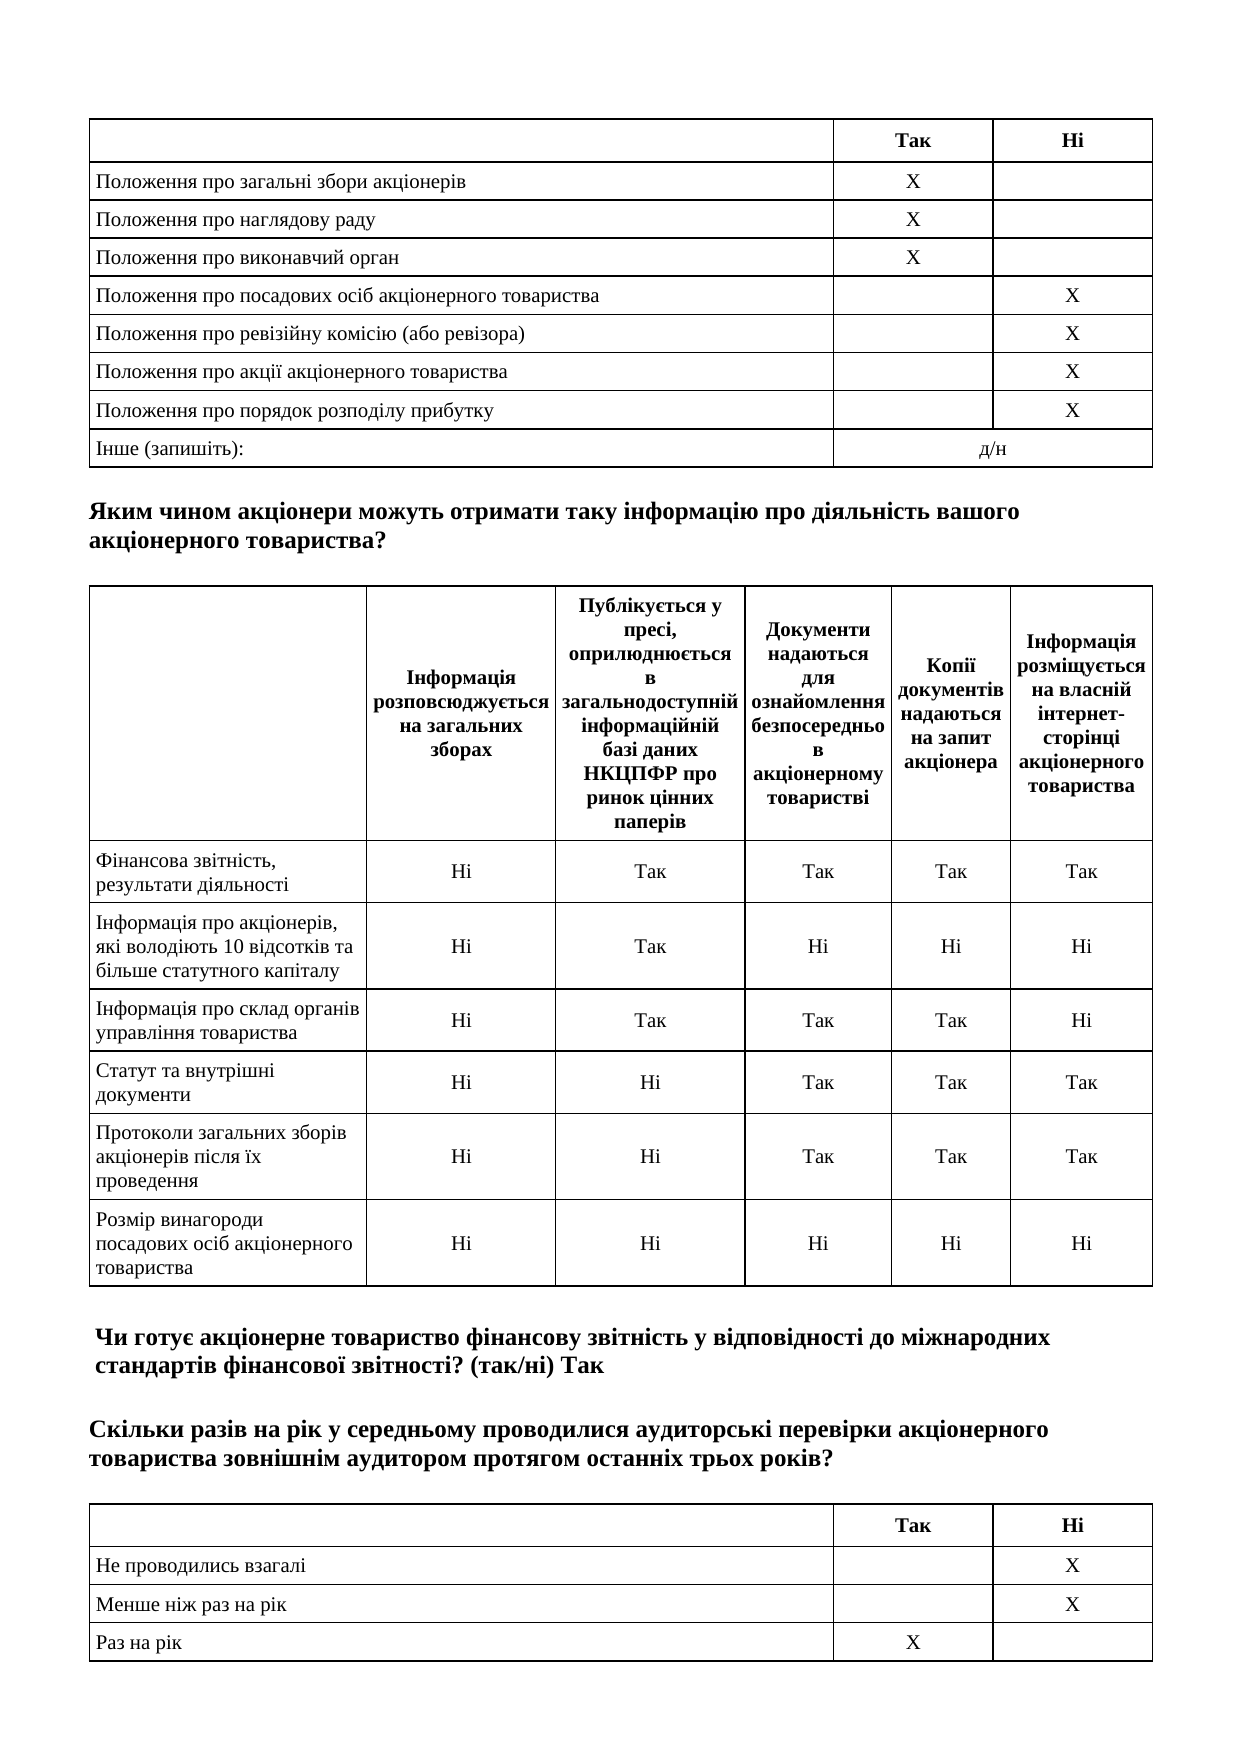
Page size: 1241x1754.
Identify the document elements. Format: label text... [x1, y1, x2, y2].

table_cell Ні [556, 1200, 744, 1285]
table_cell Ні [556, 1052, 744, 1112]
table_cell [834, 315, 992, 352]
table_cell Так [1011, 1052, 1152, 1112]
table_cell Ні [367, 1200, 555, 1285]
table_header [90, 587, 366, 840]
table_cell X [994, 1585, 1152, 1622]
table_cell д/н [834, 430, 1152, 466]
table_cell Інформація про склад органів управління товариства [90, 990, 366, 1050]
table_header Так [834, 1505, 992, 1546]
table_header Інформація розповсюджується на загальних зборах [367, 587, 555, 840]
table_header Документи надаються для ознайомлення безпосередньо в акціонерному товаристві [746, 587, 891, 840]
table_cell Ні [1011, 903, 1152, 988]
table_cell Так [892, 1052, 1010, 1112]
table_cell Так [1011, 841, 1152, 902]
table_cell Ні [746, 903, 891, 988]
table_cell Фінансова звітність, результати діяльності [90, 841, 366, 902]
table_cell Положення про загальні збори акціонерів [90, 163, 833, 199]
table_cell X [994, 353, 1152, 390]
table_header Інформація розміщується на власній інтернет-сторінці акціонерного товариства [1011, 587, 1152, 840]
table_cell Ні [367, 841, 555, 902]
table_cell X [834, 1623, 992, 1660]
table_cell Так [556, 990, 744, 1050]
table_cell Ні [892, 1200, 1010, 1285]
table_cell Положення про наглядову раду [90, 201, 833, 237]
table_cell Інше (запишіть): [90, 430, 833, 466]
table_cell Ні [367, 1114, 555, 1199]
table_cell Положення про посадових осіб акціонерного товариства [90, 277, 833, 313]
table_cell Ні [367, 990, 555, 1050]
table_cell Так [556, 903, 744, 988]
table_cell X [834, 239, 992, 275]
table_cell [834, 1585, 992, 1622]
table_cell Так [746, 841, 891, 902]
table_header [90, 1505, 833, 1546]
table_cell X [994, 277, 1152, 313]
table_cell X [994, 1547, 1152, 1584]
table_cell Так [892, 990, 1010, 1050]
table_cell Раз на рік [90, 1623, 833, 1660]
table_cell Положення про акції акціонерного товариства [90, 353, 833, 390]
table_cell X [834, 201, 992, 237]
table_cell Ні [1011, 1200, 1152, 1285]
table_cell Ні [746, 1200, 891, 1285]
table_cell [994, 1623, 1152, 1660]
table_cell Так [746, 990, 891, 1050]
table_cell Так [892, 841, 1010, 902]
table_cell Так [556, 841, 744, 902]
table_cell [994, 201, 1152, 237]
table_cell [994, 163, 1152, 199]
table_cell Інформація про акціонерів, які володіють 10 відсотків та більше статутного капіталу [90, 903, 366, 988]
table_cell X [834, 163, 992, 199]
table_cell Так [746, 1052, 891, 1112]
table_cell Положення про ревізійну комісію (або ревізора) [90, 315, 833, 352]
table_header Копії документів надаються на запит акціонера [892, 587, 1010, 840]
subtitle Яким чином акціонери можуть отримати таку інформацію про діяльність вашого акціонерного товариства? [89, 496, 1152, 554]
table_header Публікується у пресі, оприлюднюється в загальнодоступній інформаційній базі даних НКЦПФР про ринок цінних паперів [556, 587, 744, 840]
table_header Так [834, 120, 992, 161]
table_cell Ні [367, 903, 555, 988]
table_cell [834, 353, 992, 390]
table_cell [834, 277, 992, 313]
table_cell X [994, 391, 1152, 428]
table_cell Так [746, 1114, 891, 1199]
table_cell Менше ніж раз на рік [90, 1585, 833, 1622]
table_cell Статут та внутрішні документи [90, 1052, 366, 1112]
table_cell Ні [556, 1114, 744, 1199]
table_cell Розмір винагороди посадових осіб акціонерного товариства [90, 1200, 366, 1285]
table_header [90, 120, 833, 161]
subtitle Скільки разів на рік у середньому проводилися аудиторські перевірки акціонерного товариства зовнішнім аудитором протягом останніх трьох років? [89, 1414, 1152, 1472]
table_header Чи готує акціонерне товариство фінансову звітність у відповідності до міжнародних стандартів фінансової звітності? (так/ні) Так [89, 1315, 1152, 1385]
table_cell Не проводились взагалі [90, 1547, 833, 1584]
table_cell Положення про порядок розподілу прибутку [90, 391, 833, 428]
table_cell Так [1011, 1114, 1152, 1199]
table_header Ні [994, 1505, 1152, 1546]
table_header Ні [994, 120, 1152, 161]
table_cell [834, 1547, 992, 1584]
table_cell Так [892, 1114, 1010, 1199]
table_cell [994, 239, 1152, 275]
table_cell X [994, 315, 1152, 352]
table_cell Ні [1011, 990, 1152, 1050]
table_cell Положення про виконавчий орган [90, 239, 833, 275]
table_cell [834, 391, 992, 428]
table_cell Ні [892, 903, 1010, 988]
table_cell Протоколи загальних зборів акціонерів після їх проведення [90, 1114, 366, 1199]
table_cell Ні [367, 1052, 555, 1112]
